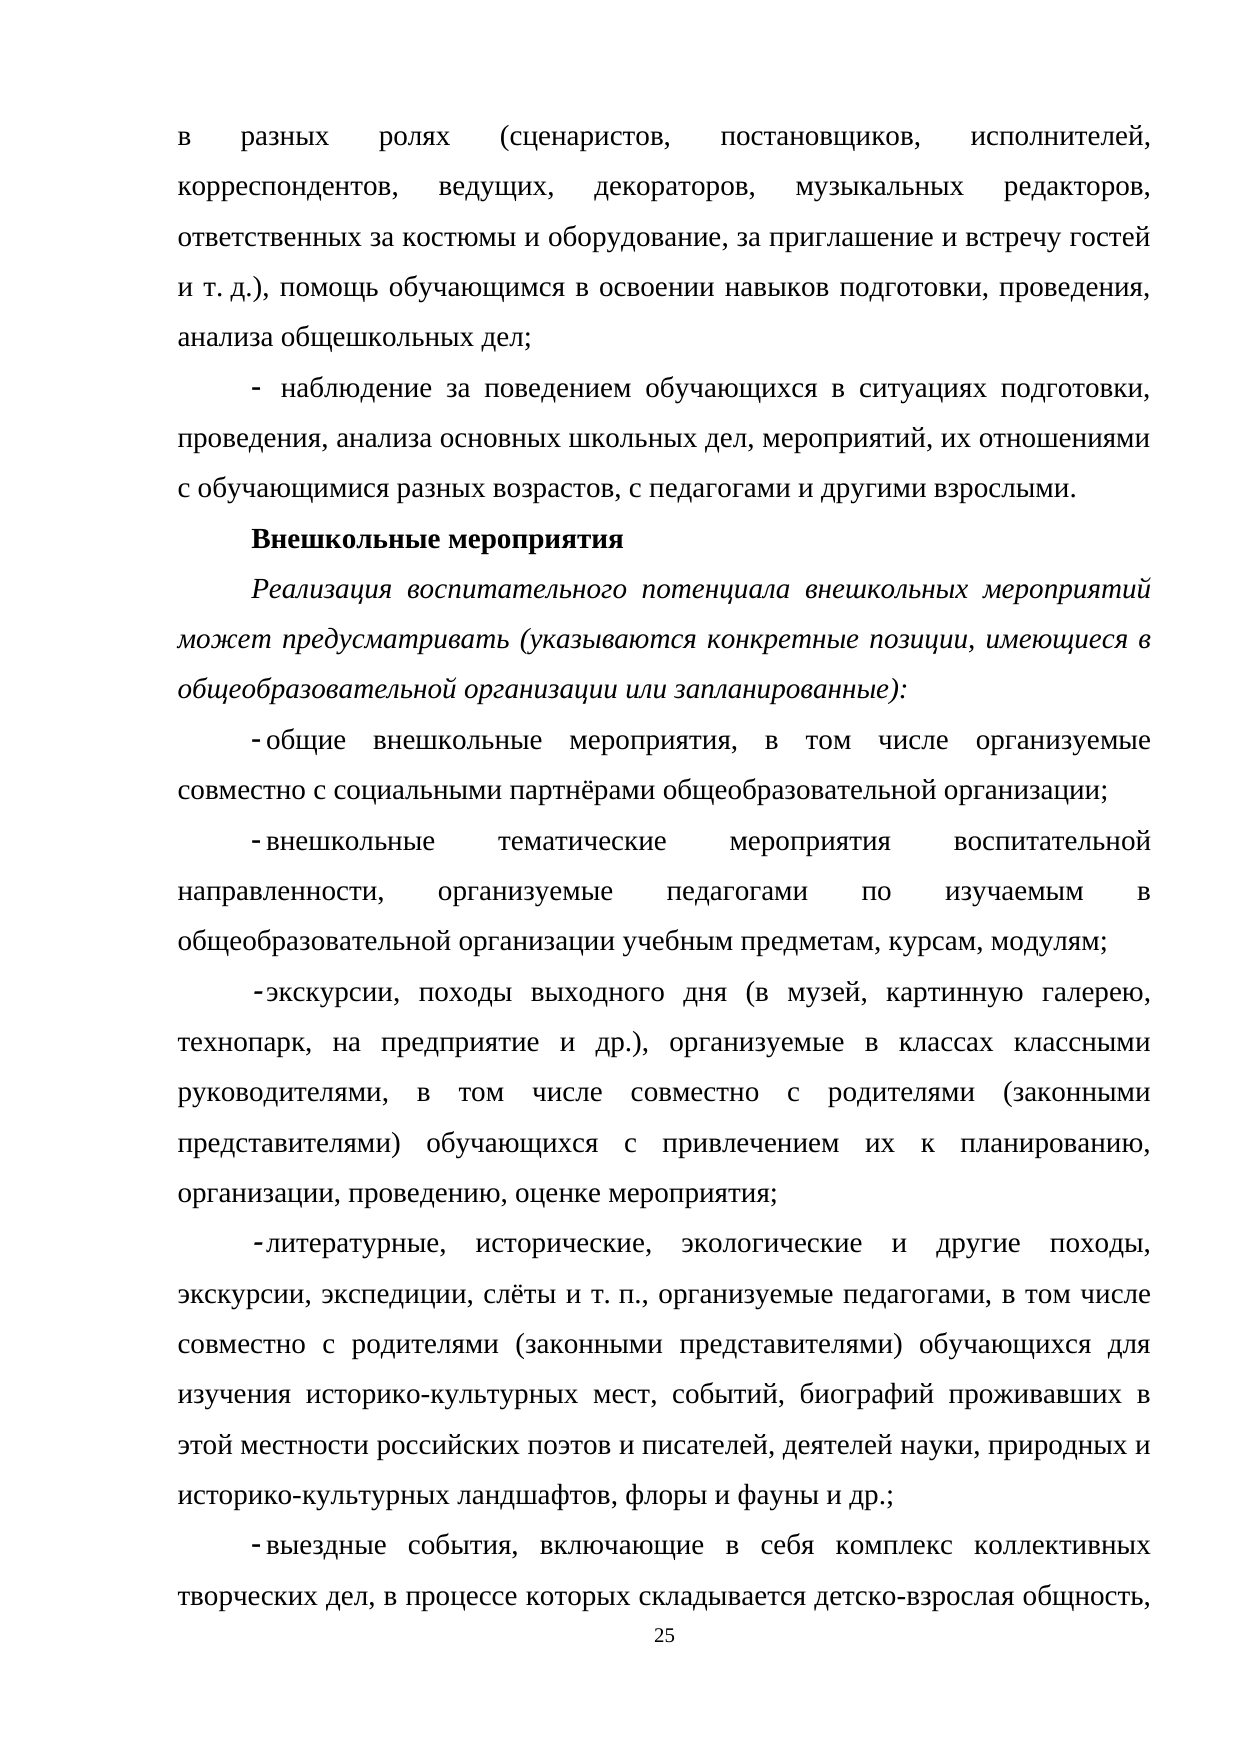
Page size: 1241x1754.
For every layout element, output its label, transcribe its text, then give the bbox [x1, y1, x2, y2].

list литературные, исторические, экологические и другие походы, экскурсии, экспедиции, слёты и т. п., организуемые педагогами, в том числе совместно с родителями (законными представителями) обучающихся для изучения историко-культурных мест, событий, биографий проживавших в этой местности российских поэтов и писателей, деятелей науки, природных и историко-культурных ландшафтов, флоры и фауны и др.; [177, 1225, 1152, 1511]
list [177, 1527, 1152, 1611]
list наблюдение за поведением обучающихся в ситуациях подготовки, проведения, анализа основных школьных дел, мероприятий, их отношениями с обучающимися разных возрастов, с педагогами и другими взрослыми. [177, 370, 1152, 504]
list экскурсии, походы выходного дня (в музей, картинную галерею, технопарк, на предприятие и др.), организуемые в классах классными руководителями, в том числе совместно с родителями (законными представителями) обучающихся с привлечением их к планированию, организации, проведению, оценке мероприятия; [177, 974, 1152, 1209]
text Внешкольные мероприятия [177, 521, 1152, 554]
text Реализация воспитательного потенциала внешкольных мероприятий может предусматривать (указываются конкретные позиции, имеющиеся в общеобразовательной организации или запланированные): [177, 571, 1152, 705]
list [177, 118, 1152, 353]
list внешкольные тематические мероприятия воспитательной направленности, организуемые педагогами по изучаемым в общеобразовательной организации учебным предметам, курсам, модулям; [177, 823, 1152, 957]
list общие внешкольные мероприятия, в том числе организуемые совместно с социальными партнёрами общеобразовательной организации; [177, 722, 1152, 806]
